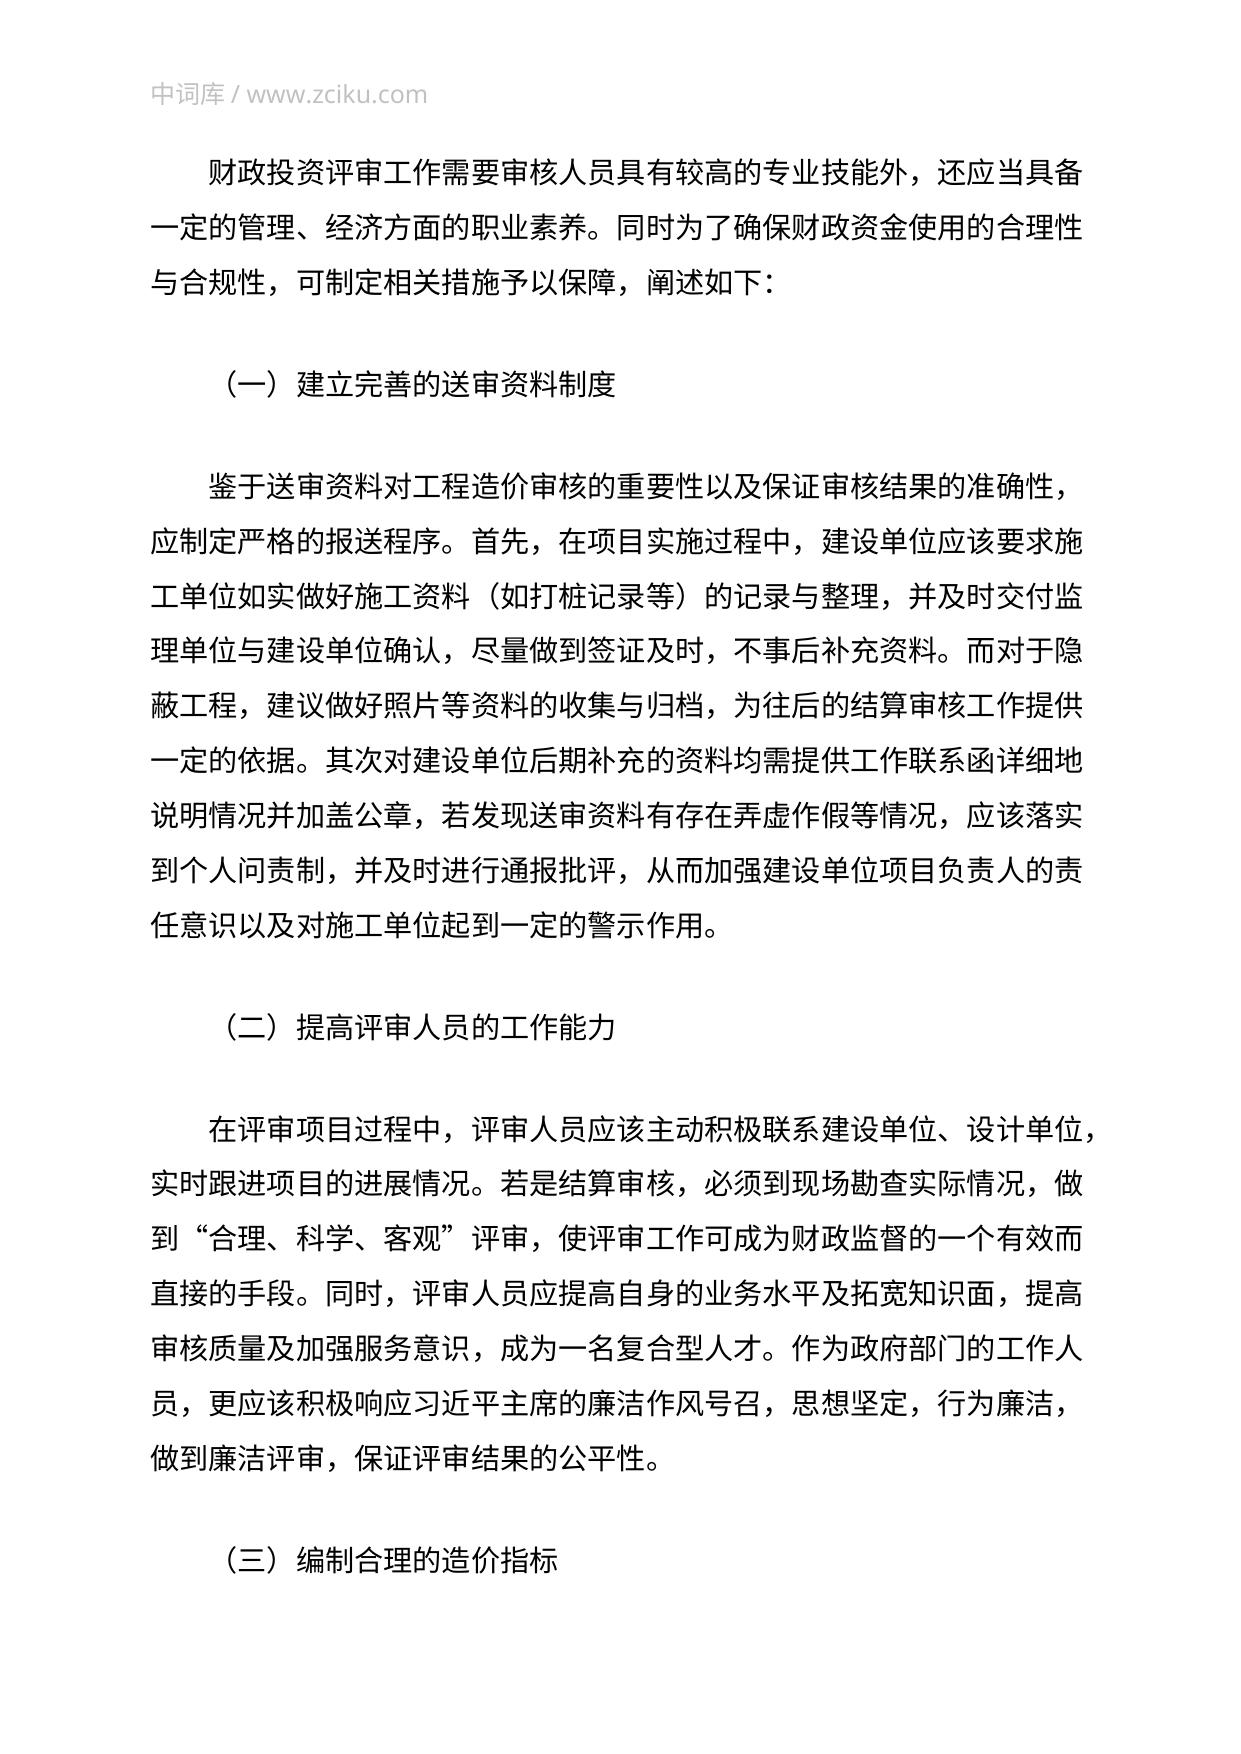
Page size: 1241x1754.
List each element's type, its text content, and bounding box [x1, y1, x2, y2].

text 鉴于送审资料对工程造价审核的重要性以及保证审核结果的准确性，应制定严格的报送程序。首先，在项目实施过程中，建设单位应该要求施工单位如实做好施工资料（如打桩记录等）的记录与整理，并及时交付监理单位与建设单位确认，尽量做到签证及时，不事后补充资料。而对于隐蔽工程，建议做好照片等资料的收集与归档，为往后的结算审核工作提供一定的依据。其次对建设单位后期补充的资料均需提供工作联系函详细地说明情况并加盖公章，若发现送审资料有存在弄虚作假等情况，应该落实到个人问责制，并及时进行通报批评，从而加强建设单位项目负责人的责任意识以及对施工单位起到一定的警示作用。 [150, 463, 1090, 945]
text （二）提高评审人员的工作能力 [150, 1004, 1090, 1047]
text （一）建立完善的送审资料制度 [150, 362, 1090, 404]
text （三）编制合理的造价指标 [150, 1537, 1090, 1579]
text 在评审项目过程中，评审人员应该主动积极联系建设单位、设计单位，实时跟进项目的进展情况。若是结算审核，必须到现场勘查实际情况，做到“合理、科学、客观”评审，使评审工作可成为财政监督的一个有效而直接的手段。同时，评审人员应提高自身的业务水平及拓宽知识面，提高审核质量及加强服务意识，成为一名复合型人才。作为政府部门的工作人员，更应该积极响应习近平主席的廉洁作风号召，思想坚定，行为廉洁，做到廉洁评审，保证评审结果的公平性。 [150, 1106, 1090, 1478]
text 财政投资评审工作需要审核人员具有较高的专业技能外，还应当具备一定的管理、经济方面的职业素养。同时为了确保财政资金使用的合理性与合规性，可制定相关措施予以保障，阐述如下： [150, 150, 1090, 302]
